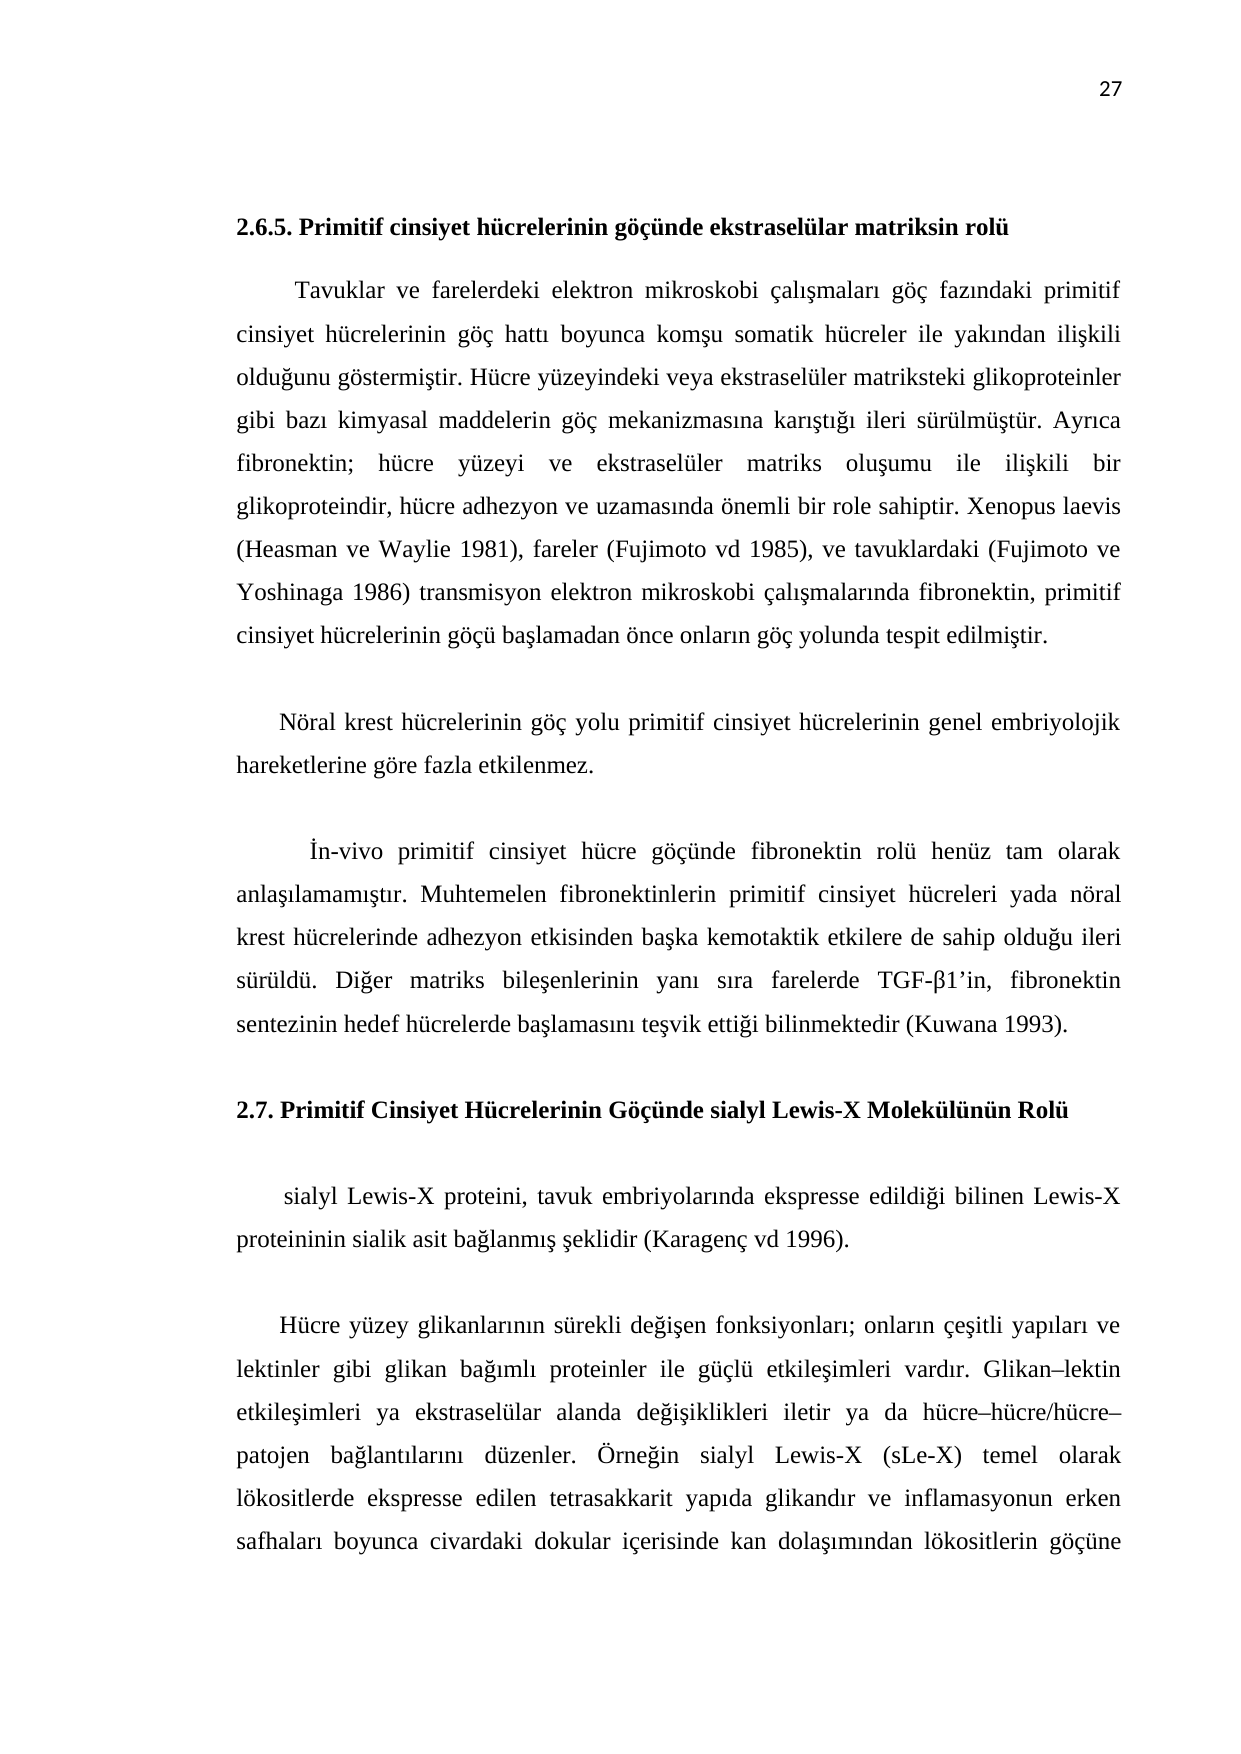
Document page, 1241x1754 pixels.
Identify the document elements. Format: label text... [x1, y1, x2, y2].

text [236, 1311, 1122, 1555]
text İn-vivo primitif cinsiyet hücre göçünde fibronektin rolü henüz tam olarak anlaşılamamıştır. Muhtemelen fibronektinlerin primitif cinsiyet hücreleri yada nöral krest hücrelerinde adhezyon etkisinden başka kemotaktik etkilere de sahip olduğu ileri sürüldü. Diğer matriks bileşenlerinin yanı sıra farelerde TGF-β1’in, fibronektin sentezinin hedef hücrelerde başlamasını teşvik ettiği bilinmektedir (Kuwana 1993). [236, 836, 1122, 1037]
text sialyl Lewis-X proteini, tavuk embriyolarında ekspresse edildiği bilinen Lewis-X proteininin sialik asit bağlanmış şeklidir (Karagenç vd 1996). [236, 1181, 1122, 1253]
text 2.6.5. Primitif cinsiyet hücrelerinin göçünde ekstraselülar matriksin rolü [236, 212, 1122, 240]
text 2.7. Primitif Cinsiyet Hücrelerinin Göçünde sialyl Lewis-X Molekülünün Rolü [236, 1095, 1122, 1124]
text Tavuklar ve farelerdeki elektron mikroskobi çalışmaları göç fazındaki primitif cinsiyet hücrelerinin göç hattı boyunca komşu somatik hücreler ile yakından ilişkili olduğunu göstermiştir. Hücre yüzeyindeki veya ekstraselüler matriksteki glikoproteinler gibi bazı kimyasal maddelerin göç mekanizmasına karıştığı ileri sürülmüştür. Ayrıca fibronektin; hücre yüzeyi ve ekstraselüler matriks oluşumu ile ilişkili bir glikoproteindir, hücre adhezyon ve uzamasında önemli bir role sahiptir. Xenopus laevis (Heasman ve Waylie 1981), fareler (Fujimoto vd 1985), ve tavuklardaki (Fujimoto ve Yoshinaga 1986) transmisyon elektron mikroskobi çalışmalarında fibronektin, primitif cinsiyet hücrelerinin göçü başlamadan önce onların göç yolunda tespit edilmiştir. [236, 276, 1122, 649]
text Nöral krest hücrelerinin göç yolu primitif cinsiyet hücrelerinin genel embriyolojik hareketlerine göre fazla etkilenmez. [236, 707, 1122, 779]
